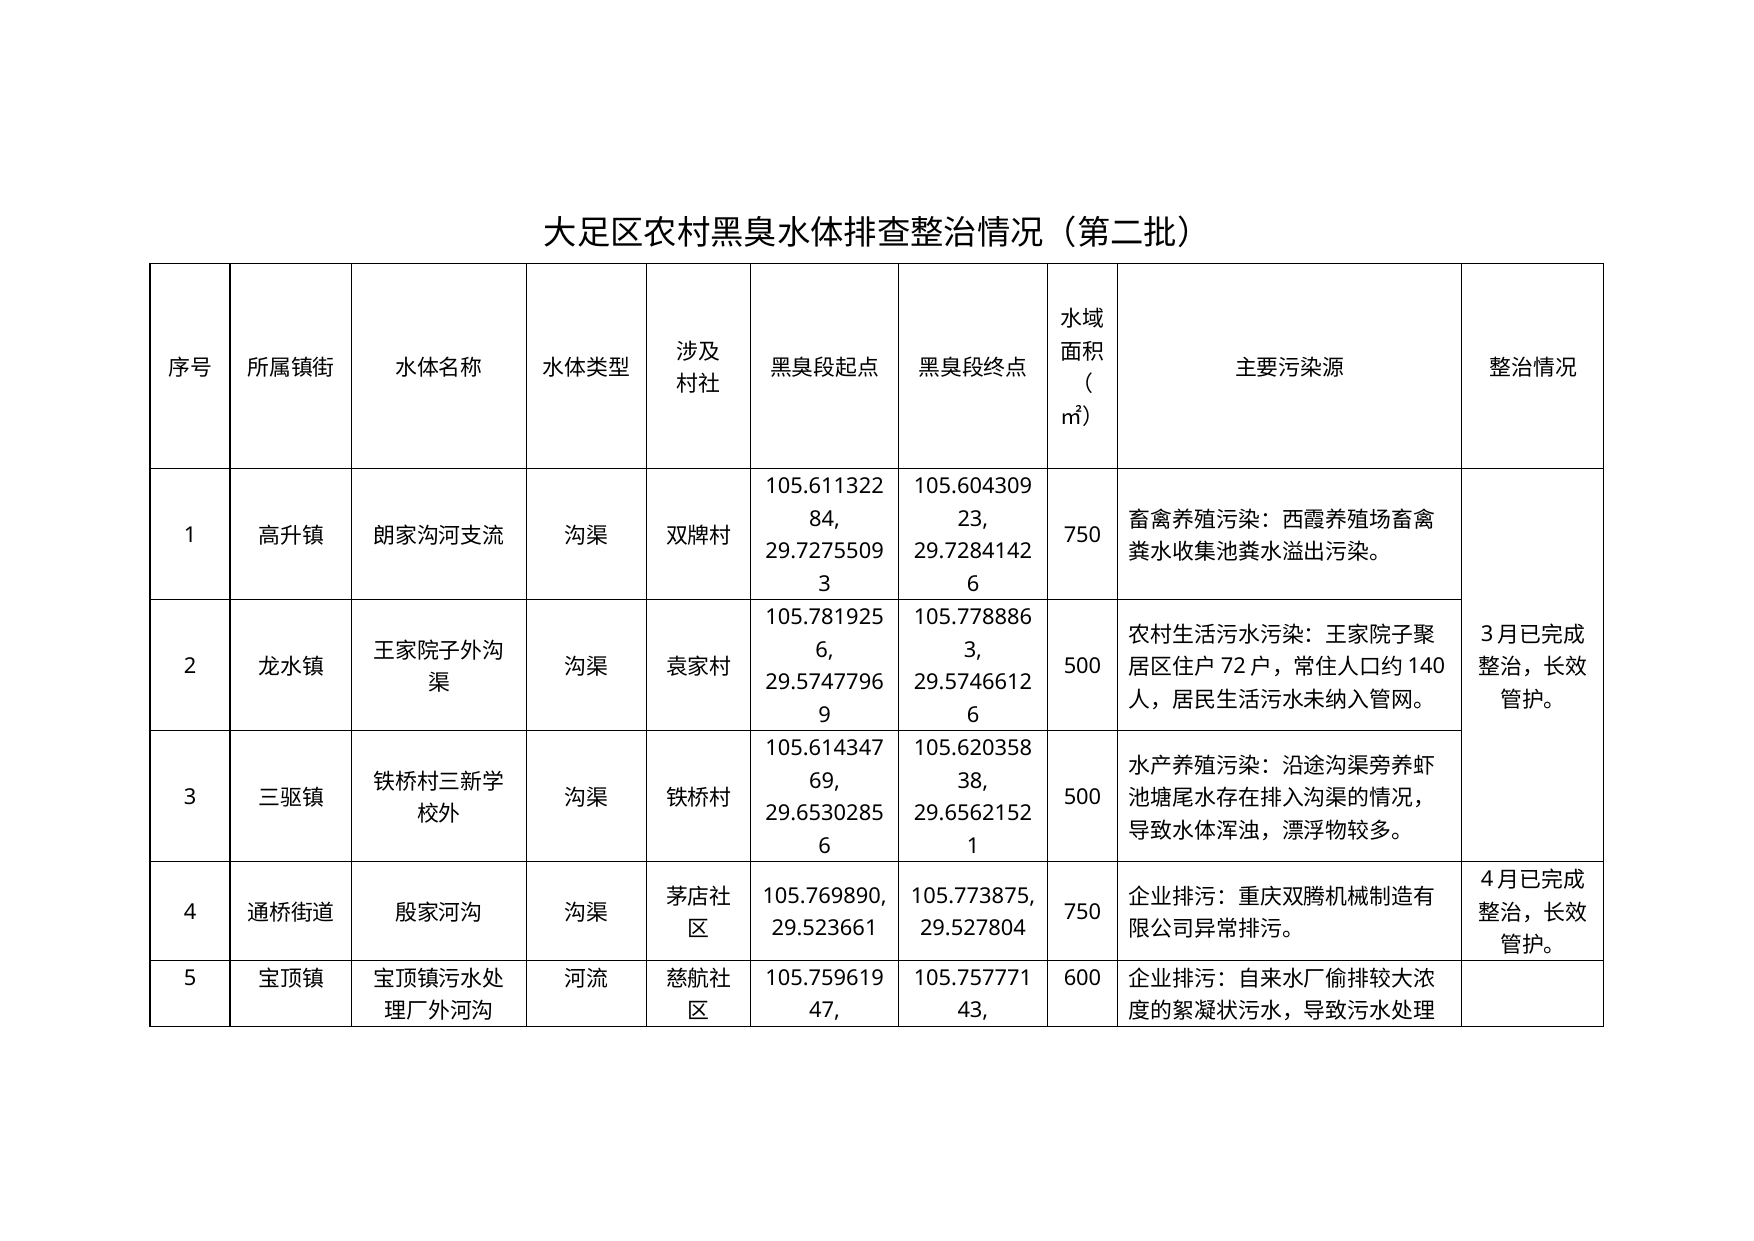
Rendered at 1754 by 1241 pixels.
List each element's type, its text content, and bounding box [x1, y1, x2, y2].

table_cell 105.773875, 29.527804 [899, 862, 1047, 959]
table_cell 750 [1048, 862, 1117, 959]
table_cell 涉及 村社 [647, 264, 750, 468]
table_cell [1462, 961, 1603, 1026]
table_cell 105.61132284, 29.72755093 [751, 469, 898, 599]
table_cell 600 [1048, 961, 1117, 1026]
table_cell 朗家沟河支流 [352, 469, 526, 599]
table_cell 4月已完成整治，长效管护。 [1462, 862, 1603, 959]
table_cell 河流 [527, 961, 646, 1026]
table_header 大足区农村黑臭水体排查整治情况（第二批） [150, 198, 1604, 263]
table_cell 王家院子外沟渠 [352, 600, 526, 730]
table_cell 105.769890, 29.523661 [751, 862, 898, 959]
table_cell 高升镇 [231, 469, 351, 599]
table_cell 水产养殖污染：沿途沟渠旁养虾池塘尾水存在排入沟渠的情况，导致水体浑浊，漂浮物较多。 [1118, 731, 1461, 861]
table_cell 农村生活污水污染：王家院子聚居区住户72户，常住人口约140人，居民生活污水未纳入管网。 [1118, 600, 1461, 730]
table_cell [1118, 961, 1461, 1026]
table_cell 5 [151, 961, 229, 1026]
table_cell 宝顶镇污水处理厂外河沟 [352, 961, 526, 1026]
table_cell 105.61434769, 29.65302856 [751, 731, 898, 861]
table_cell 水体类型 [527, 264, 646, 468]
table_cell 沟渠 [527, 731, 646, 861]
table_cell 龙水镇 [231, 600, 351, 730]
table_cell 主要污染源 [1118, 264, 1461, 468]
table_cell 3月已完成整治，长效管护。 [1462, 469, 1603, 861]
table_cell 3 [151, 731, 229, 861]
table_cell 殷家河沟 [352, 862, 526, 959]
table_cell 三驱镇 [231, 731, 351, 861]
table_cell 沟渠 [527, 862, 646, 959]
table_cell 袁家村 [647, 600, 750, 730]
table_cell 105.7788863, 29.57466126 [899, 600, 1047, 730]
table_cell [899, 961, 1047, 1026]
table_cell 500 [1048, 600, 1117, 730]
table_cell 茅店社区 [647, 862, 750, 959]
table_cell 黑臭段起点 [751, 264, 898, 468]
table_cell 105.60430923, 29.72841426 [899, 469, 1047, 599]
table_cell 所属镇街 [231, 264, 351, 468]
table_cell 企业排污：重庆双腾机械制造有限公司异常排污。 [1118, 862, 1461, 959]
table_cell 通桥街道 [231, 862, 351, 959]
table_cell 750 [1048, 469, 1117, 599]
table_cell 宝顶镇 [231, 961, 351, 1026]
table_cell 畜禽养殖污染：西霞养殖场畜禽粪水收集池粪水溢出污染。 [1118, 469, 1461, 599]
table_cell 水域面积（㎡） [1048, 264, 1117, 468]
table_cell 沟渠 [527, 469, 646, 599]
table_cell 铁桥村 [647, 731, 750, 861]
table_cell 500 [1048, 731, 1117, 861]
table_cell 整治情况 [1462, 264, 1603, 468]
table_cell 1 [151, 469, 229, 599]
table_cell 黑臭段终点 [899, 264, 1047, 468]
table_cell 4 [151, 862, 229, 959]
table_cell 序号 [151, 264, 229, 468]
table_cell 沟渠 [527, 600, 646, 730]
table_cell 2 [151, 600, 229, 730]
table_cell 水体名称 [352, 264, 526, 468]
table_cell 105.62035838, 29.65621521 [899, 731, 1047, 861]
table_cell 铁桥村三新学校外 [352, 731, 526, 861]
table_cell 双牌村 [647, 469, 750, 599]
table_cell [751, 961, 898, 1026]
table_cell 慈航社区 [647, 961, 750, 1026]
table_cell 105.7819256, 29.57477969 [751, 600, 898, 730]
